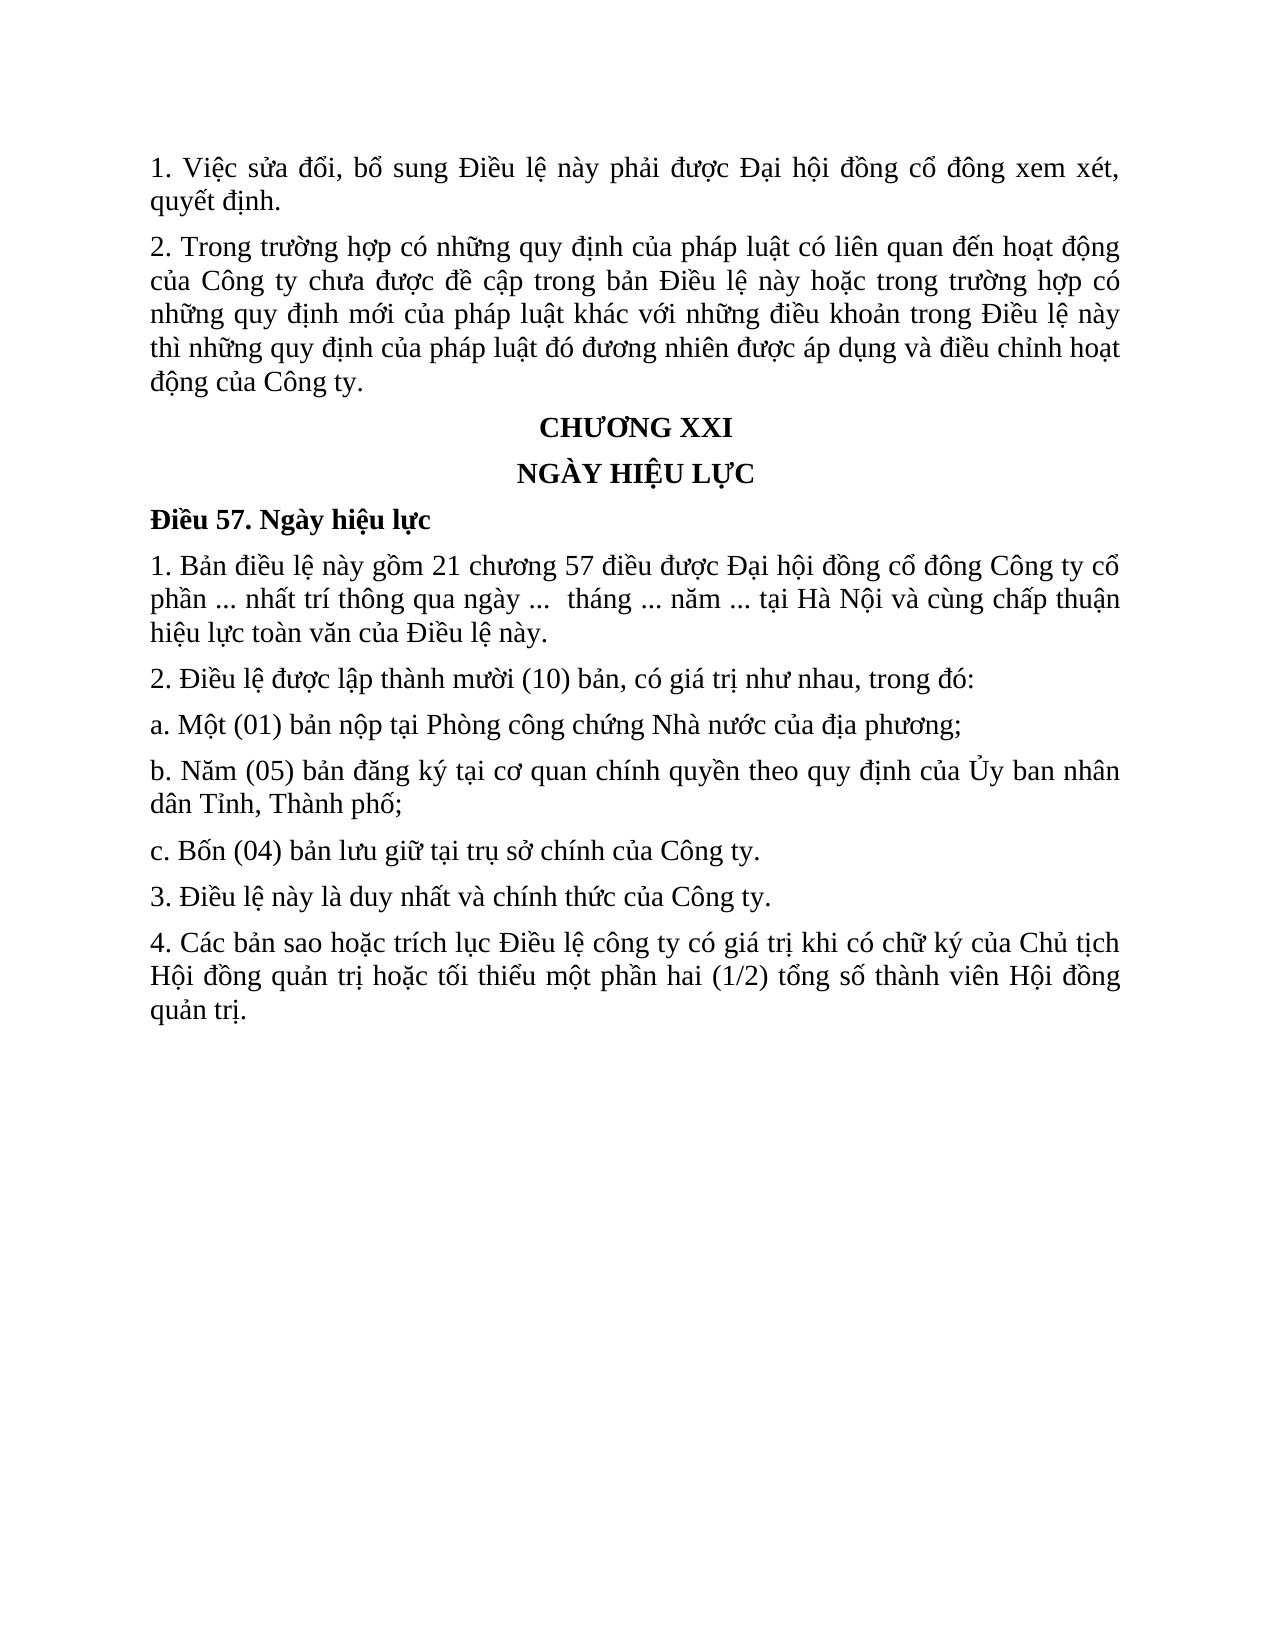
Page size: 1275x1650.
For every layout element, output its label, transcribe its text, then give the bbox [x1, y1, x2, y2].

text c. Bốn (04) bản lưu giữ tại trụ sở chính của Công ty. [150, 833, 1122, 866]
text 1. Bản điều lệ này gồm 21 chương 57 điều được Đại hội đồng cổ đông Công ty cổ phần ... nhất trí thông qua ngày ... tháng ... năm ... tại Hà Nội và cùng chấp thuận hiệu lực toàn văn của Điều lệ này. [150, 548, 1122, 648]
text 3. Điều lệ này là duy nhất và chính thức của Công ty. [150, 879, 1122, 912]
text 2. Điều lệ được lập thành mười (10) bản, có giá trị như nhau, trong đó: [150, 661, 1122, 694]
text a. Một (01) bản nộp tại Phòng công chứng Nhà nước của địa phương; [150, 707, 1122, 741]
text Điều 57. Ngày hiệu lực [150, 502, 1122, 535]
text b. Năm (05) bản đăng ký tại cơ quan chính quyền theo quy định của Ủy ban nhân dân Tỉnh, Thành phố; [150, 753, 1122, 820]
text 2. Trong trường hợp có những quy định của pháp luật có liên quan đến hoạt động của Công ty chưa được đề cập trong bản Điều lệ này hoặc trong trường hợp có những quy định mới của pháp luật khác với những điều khoản trong Điều lệ này thì những quy định của pháp luật đó đương nhiên được áp dụng và điều chỉnh hoạt động của Công ty. [150, 229, 1122, 397]
text 4. Các bản sao hoặc trích lục Điều lệ công ty có giá trị khi có chữ ký của Chủ tịch Hội đồng quản trị hoặc tối thiểu một phần hai (1/2) tổng số thành viên Hội đồng quản trị. [150, 925, 1122, 1025]
text NGÀY HIỆU LỰC [150, 456, 1122, 489]
text 1. Việc sửa đổi, bổ sung Điều lệ này phải được Đại hội đồng cổ đông xem xét, quyết định. [150, 150, 1122, 217]
text CHƯƠNG XXI [150, 410, 1122, 443]
